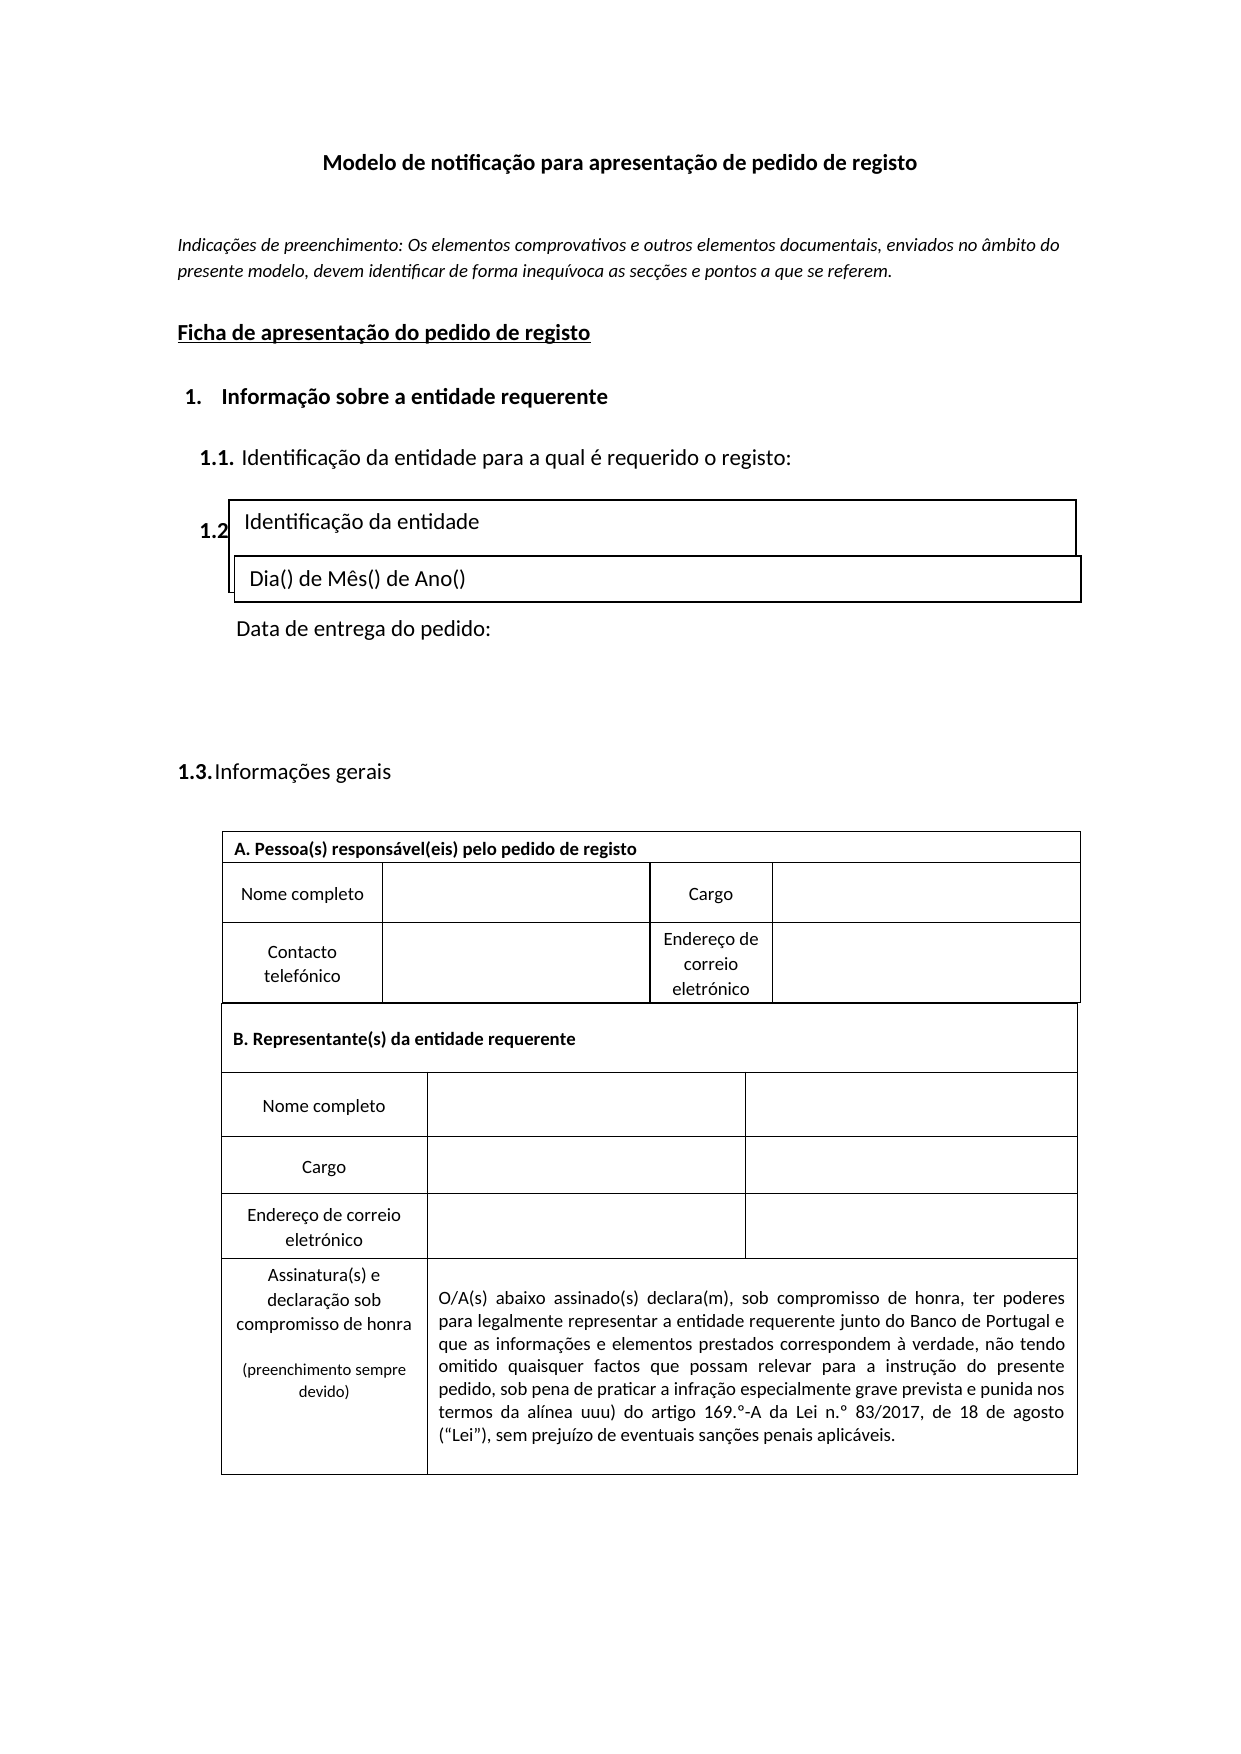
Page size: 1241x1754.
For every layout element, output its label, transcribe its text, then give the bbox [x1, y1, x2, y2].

table_cell [746, 1137, 1077, 1193]
list Data de entrega do pedido: [199, 516, 1063, 642]
table_cell Nome completo [222, 1073, 427, 1136]
list Identificação da entidade para a qual é requerido o registo: [199, 443, 1063, 471]
list Informação sobre a entidade requerente [184, 382, 1063, 410]
table_cell [746, 1194, 1077, 1258]
table_cell [428, 1137, 745, 1193]
table_cell Cargo [222, 1137, 427, 1193]
table_cell [428, 1194, 745, 1258]
list Informações gerais [177, 757, 1063, 785]
table_cell [773, 923, 1080, 1002]
table_header A. Pessoa(s) responsável(eis) pelo pedido de registo [223, 832, 1080, 862]
table_cell Contacto telefónico [223, 923, 382, 1002]
text Ficha de apresentação do pedido de registo [177, 318, 1063, 346]
table_cell [383, 863, 649, 922]
table_cell Endereço de correio eletrónico [222, 1194, 427, 1258]
table_cell [746, 1073, 1077, 1136]
table_cell [428, 1073, 745, 1136]
table_cell Cargo [651, 863, 772, 922]
table_cell O/A(s) abaixo assinado(s) declara(m), sob compromisso de honra, ter poderes para legalmente representar a entidade requerente junto do Banco de Portugal e que as informações e elementos prestados correspondem à verdade, não tendo omitido quaisquer factos que possam relevar para a instrução do presente pedido, sob pena de praticar a infração especialmente grave prevista e punida nos termos da alínea uuu) do artigo 169.º-A da Lei n.º 83/2017, de 18 de agosto (“Lei”), sem prejuízo de eventuais sanções penais aplicáveis. [428, 1259, 1077, 1474]
table_cell Nome completo [223, 863, 382, 922]
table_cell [222, 1259, 427, 1474]
text Modelo de notificação para apresentação de pedido de registo [177, 148, 1063, 176]
table_cell [383, 923, 649, 1002]
table_cell Endereço de correio eletrónico [651, 923, 772, 1002]
text Indicações de preenchimento: Os elementos comprovativos e outros elementos documentais, enviados no âmbito do presente modelo, devem identificar de forma inequívoca as secções e pontos a que se referem. [177, 233, 1063, 282]
table_cell [773, 863, 1080, 922]
table_header B. Representante(s) da entidade requerente [222, 1004, 1077, 1072]
